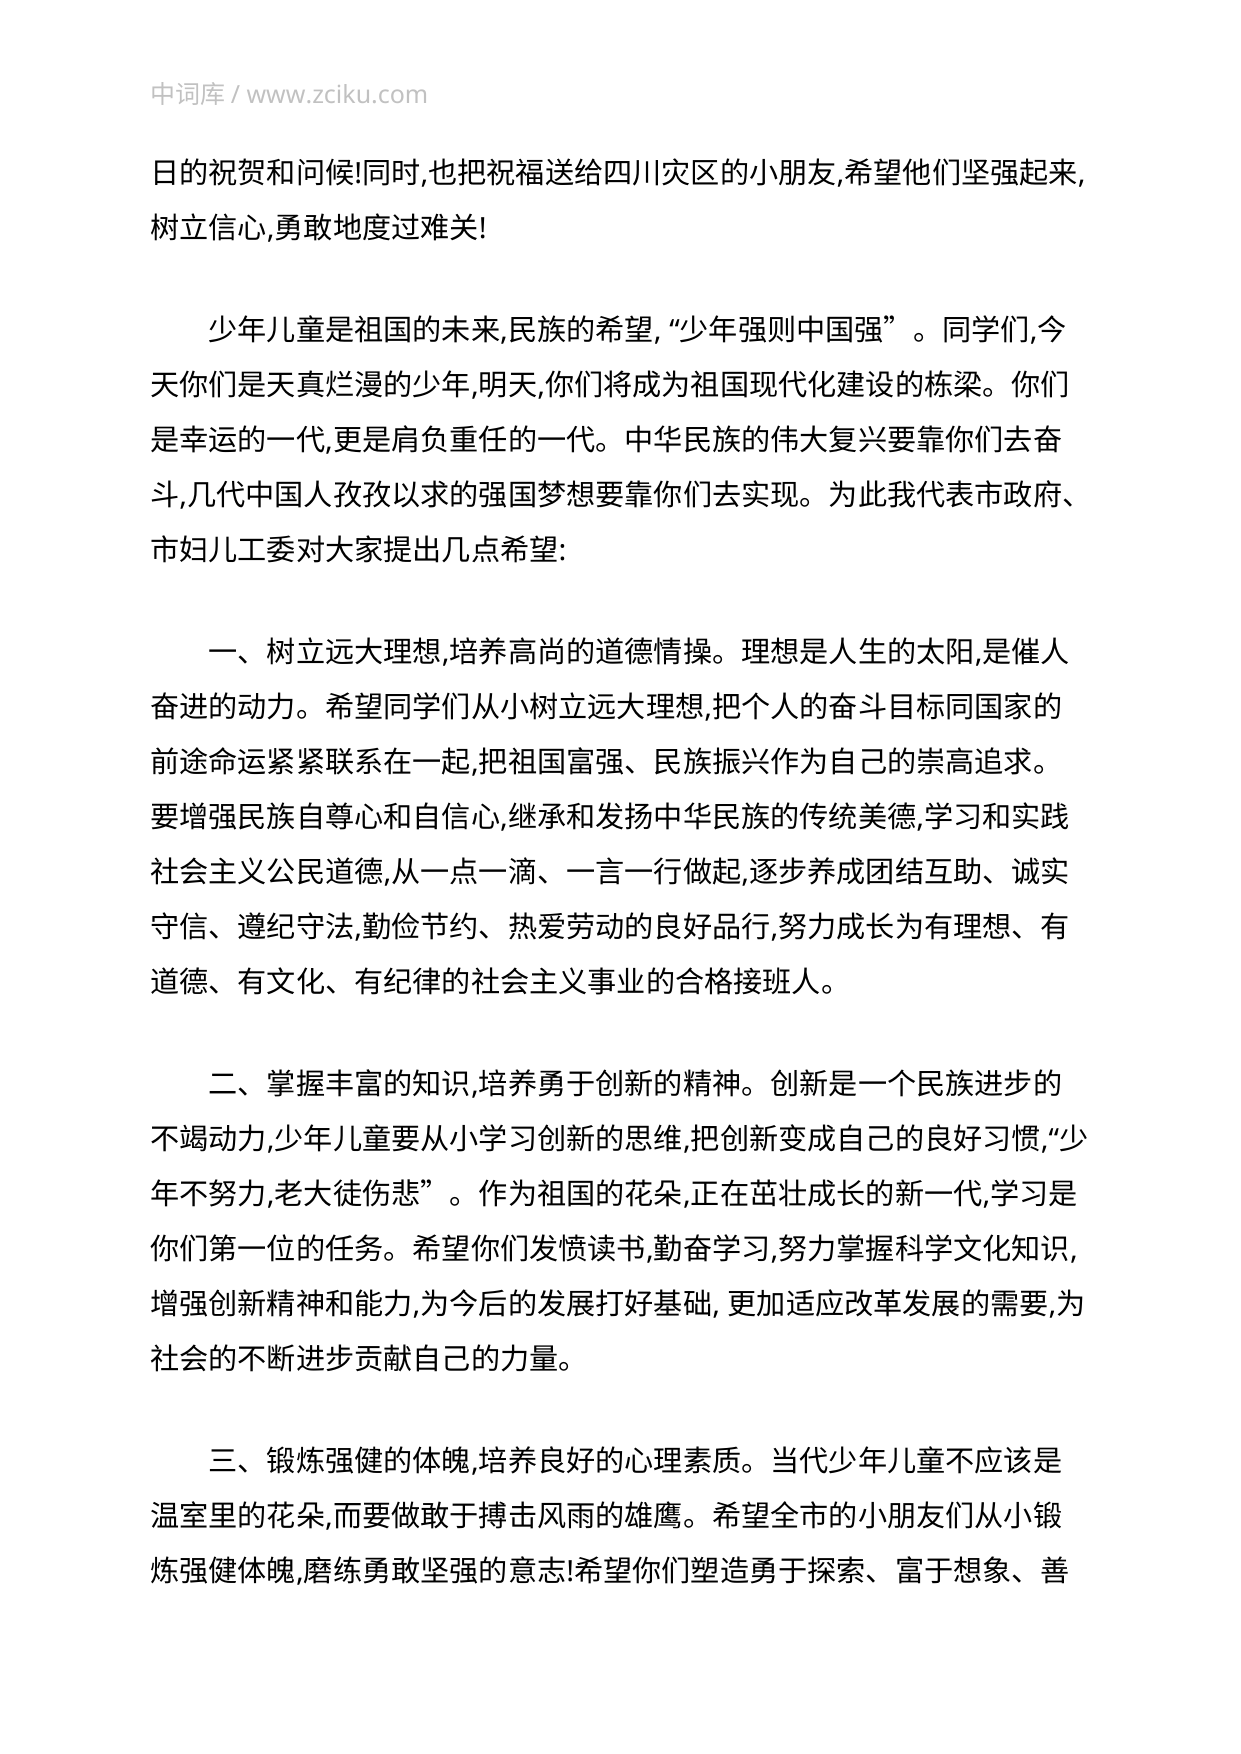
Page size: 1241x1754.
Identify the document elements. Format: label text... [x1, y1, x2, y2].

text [150, 1437, 1090, 1590]
text 二、掌握丰富的知识,培养勇于创新的精神。创新是一个民族进步的不竭动力,少年儿童要从小学习创新的思维,把创新变成自己的良好习惯,“少年不努力,老大徒伤悲”。作为祖国的花朵,正在茁壮成长的新一代,学习是你们第一位的任务。希望你们发愤读书,勤奋学习,努力掌握科学文化知识,增强创新精神和能力,为今后的发展打好基础, 更加适应改革发展的需要,为社会的不断进步贡献自己的力量。 [150, 1061, 1090, 1378]
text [150, 150, 1090, 247]
text 少年儿童是祖国的未来,民族的希望, “少年强则中国强”。同学们,今天你们是天真烂漫的少年,明天,你们将成为祖国现代化建设的栋梁。你们是幸运的一代,更是肩负重任的一代。中华民族的伟大复兴要靠你们去奋斗,几代中国人孜孜以求的强国梦想要靠你们去实现。为此我代表市政府、市妇儿工委对大家提出几点希望: [150, 307, 1090, 569]
text 一、树立远大理想,培养高尚的道德情操。理想是人生的太阳,是催人奋进的动力。希望同学们从小树立远大理想,把个人的奋斗目标同国家的前途命运紧紧联系在一起,把祖国富强、民族振兴作为自己的崇高追求。要增强民族自尊心和自信心,继承和发扬中华民族的传统美德,学习和实践社会主义公民道德,从一点一滴、一言一行做起,逐步养成团结互助、诚实守信、遵纪守法,勤俭节约、热爱劳动的良好品行,努力成长为有理想、有道德、有文化、有纪律的社会主义事业的合格接班人。 [150, 629, 1090, 1001]
